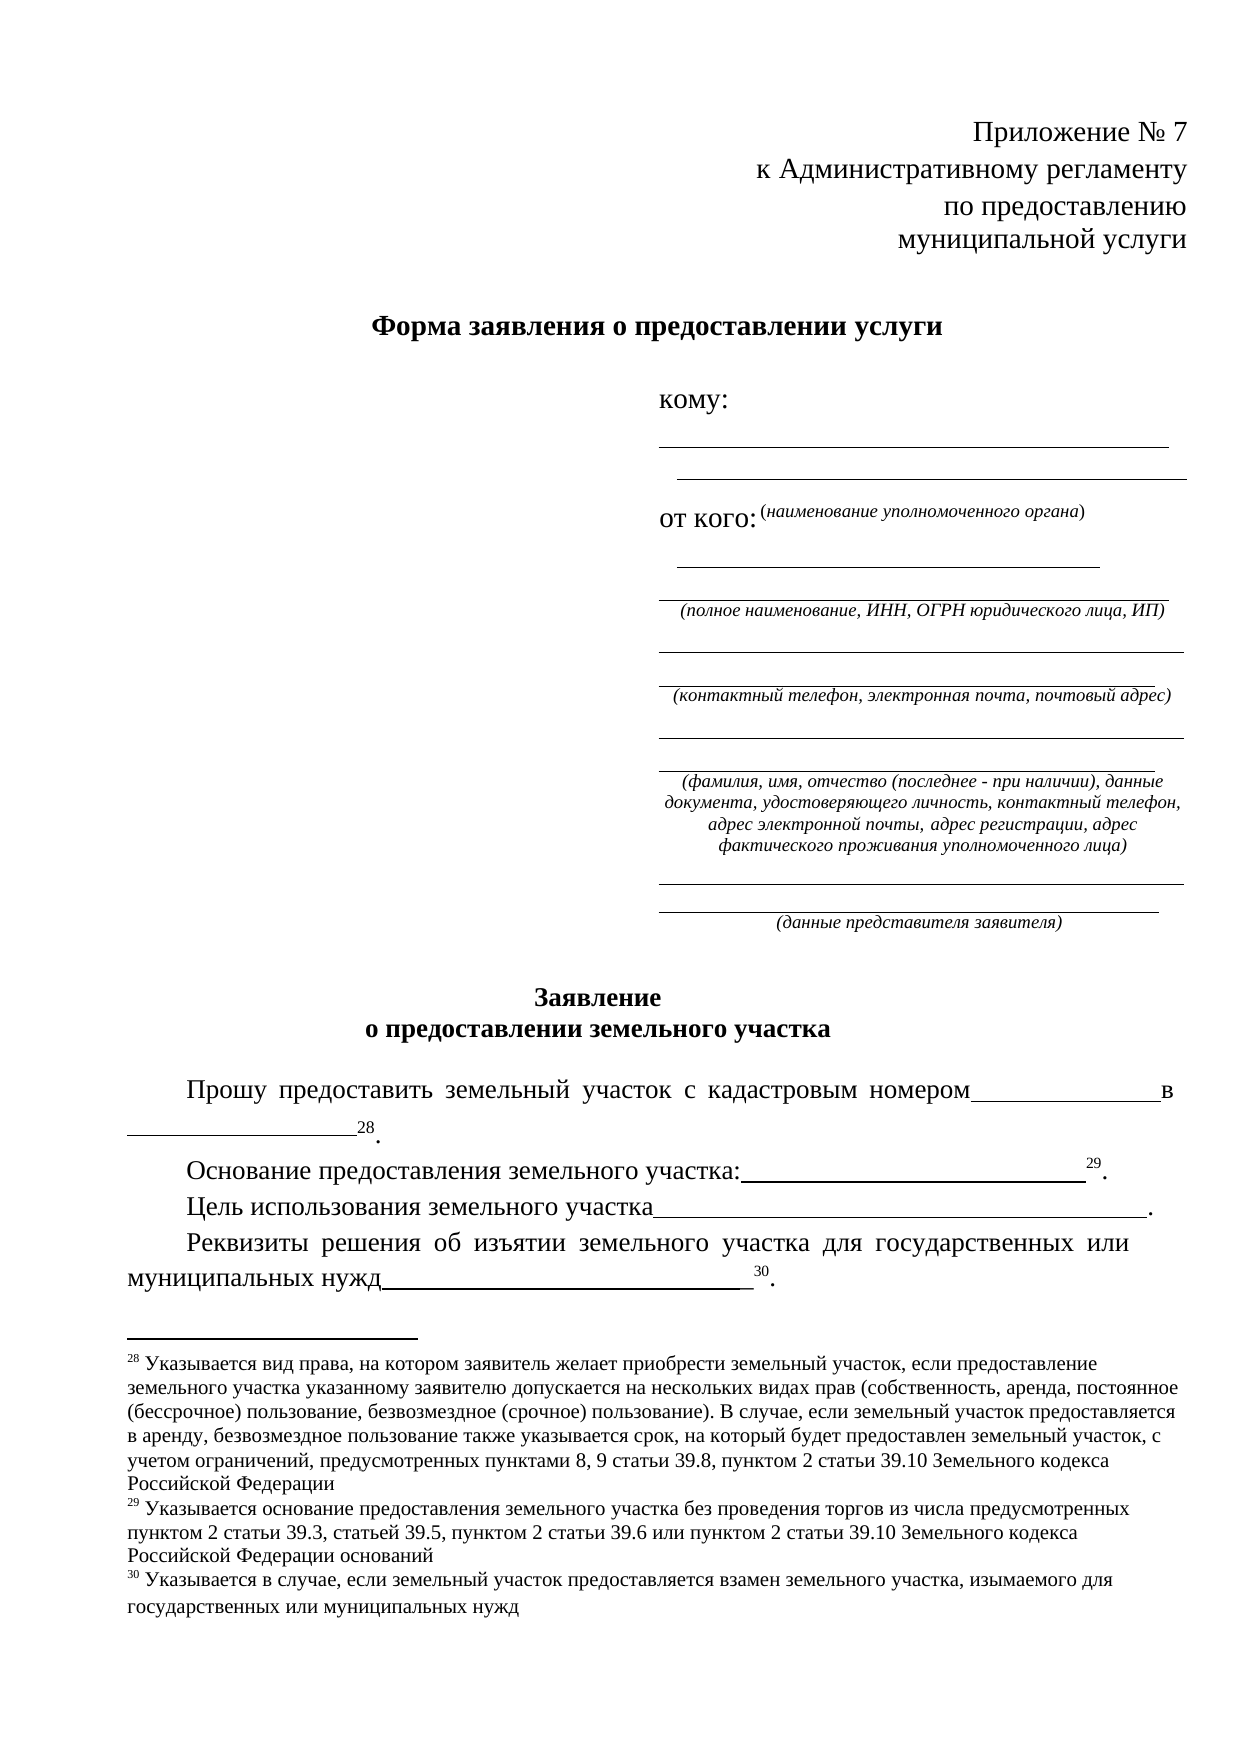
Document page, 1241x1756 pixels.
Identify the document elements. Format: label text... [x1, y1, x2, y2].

text Российской Федерации [127, 1472, 1198, 1495]
text (контактный телефон, электронная почта, почтовый адрес) [673, 679, 1198, 706]
text (фамилия, имя, отчество (последнее - при наличии), данные [647, 764, 1198, 791]
text земельного участка указанному заявителю допускается на нескольких видах прав (собственность, аренда, постоянное (бессрочное) пользование, безвозмездное (срочное) пользование). В случае, если земельный участок предоставляется в аренду, безвозмездное пользование также указывается срок, на который будет предоставлен земельный участок, с учетом ограничений, предусмотренных пунктами 8, 9 статьи 39.8, пунктом 2 статьи 39.10 Земельного кодекса [127, 1375, 1184, 1472]
subtitle Форма заявления о предоставлении услуги [115, 308, 1198, 342]
text Основание предоставления земельного участка: 29. [186, 1154, 1198, 1185]
text 30 Указывается в случае, если земельный участок предоставляется взамен земельного участка, изымаемого для государственных или муниципальных нужд [127, 1567, 1198, 1620]
text (данные представителя заявителя) [776, 906, 1198, 932]
text 28. [127, 1108, 1198, 1149]
text муниципальной услуги [112, 225, 1187, 255]
text Реквизиты решения об изъятии земельного участка для государственных или муниципальных нужд _30. [127, 1226, 1184, 1292]
text Заявление [193, 981, 1002, 1012]
text от кого: [112, 500, 757, 534]
text Приложение № 7 к Административному регламенту по предоставлению [725, 114, 1187, 222]
text Российской Федерации оснований [127, 1544, 1198, 1567]
text 28 Указывается вид права, на котором заявитель желает приобрести земельный участок, если предоставление [127, 1352, 1198, 1375]
text Прошу предоставить земельный участок с кадастровым номером в [186, 1073, 1198, 1104]
text о предоставлении земельного участка [193, 1012, 1002, 1043]
text (полное наименование, ИНН, ОГРН юридического лица, ИП) [680, 596, 1198, 620]
text фактического проживания уполномоченного лица) [647, 834, 1198, 856]
text кому: [189, 381, 1198, 415]
text документа, удостоверяющего личность, контактный телефон, адрес электронной почты, адрес регистрации, адрес [647, 791, 1198, 834]
text Цель использования земельного участка . [186, 1190, 1198, 1221]
text (наименование уполномоченного органа) [760, 500, 1198, 521]
text 29 Указывается основание предоставления земельного участка без проведения торгов из числа предусмотренных пунктом 2 статьи 39.3, статьей 39.5, пунктом 2 статьи 39.6 или пунктом 2 статьи 39.10 Земельного кодекса [127, 1496, 1198, 1544]
